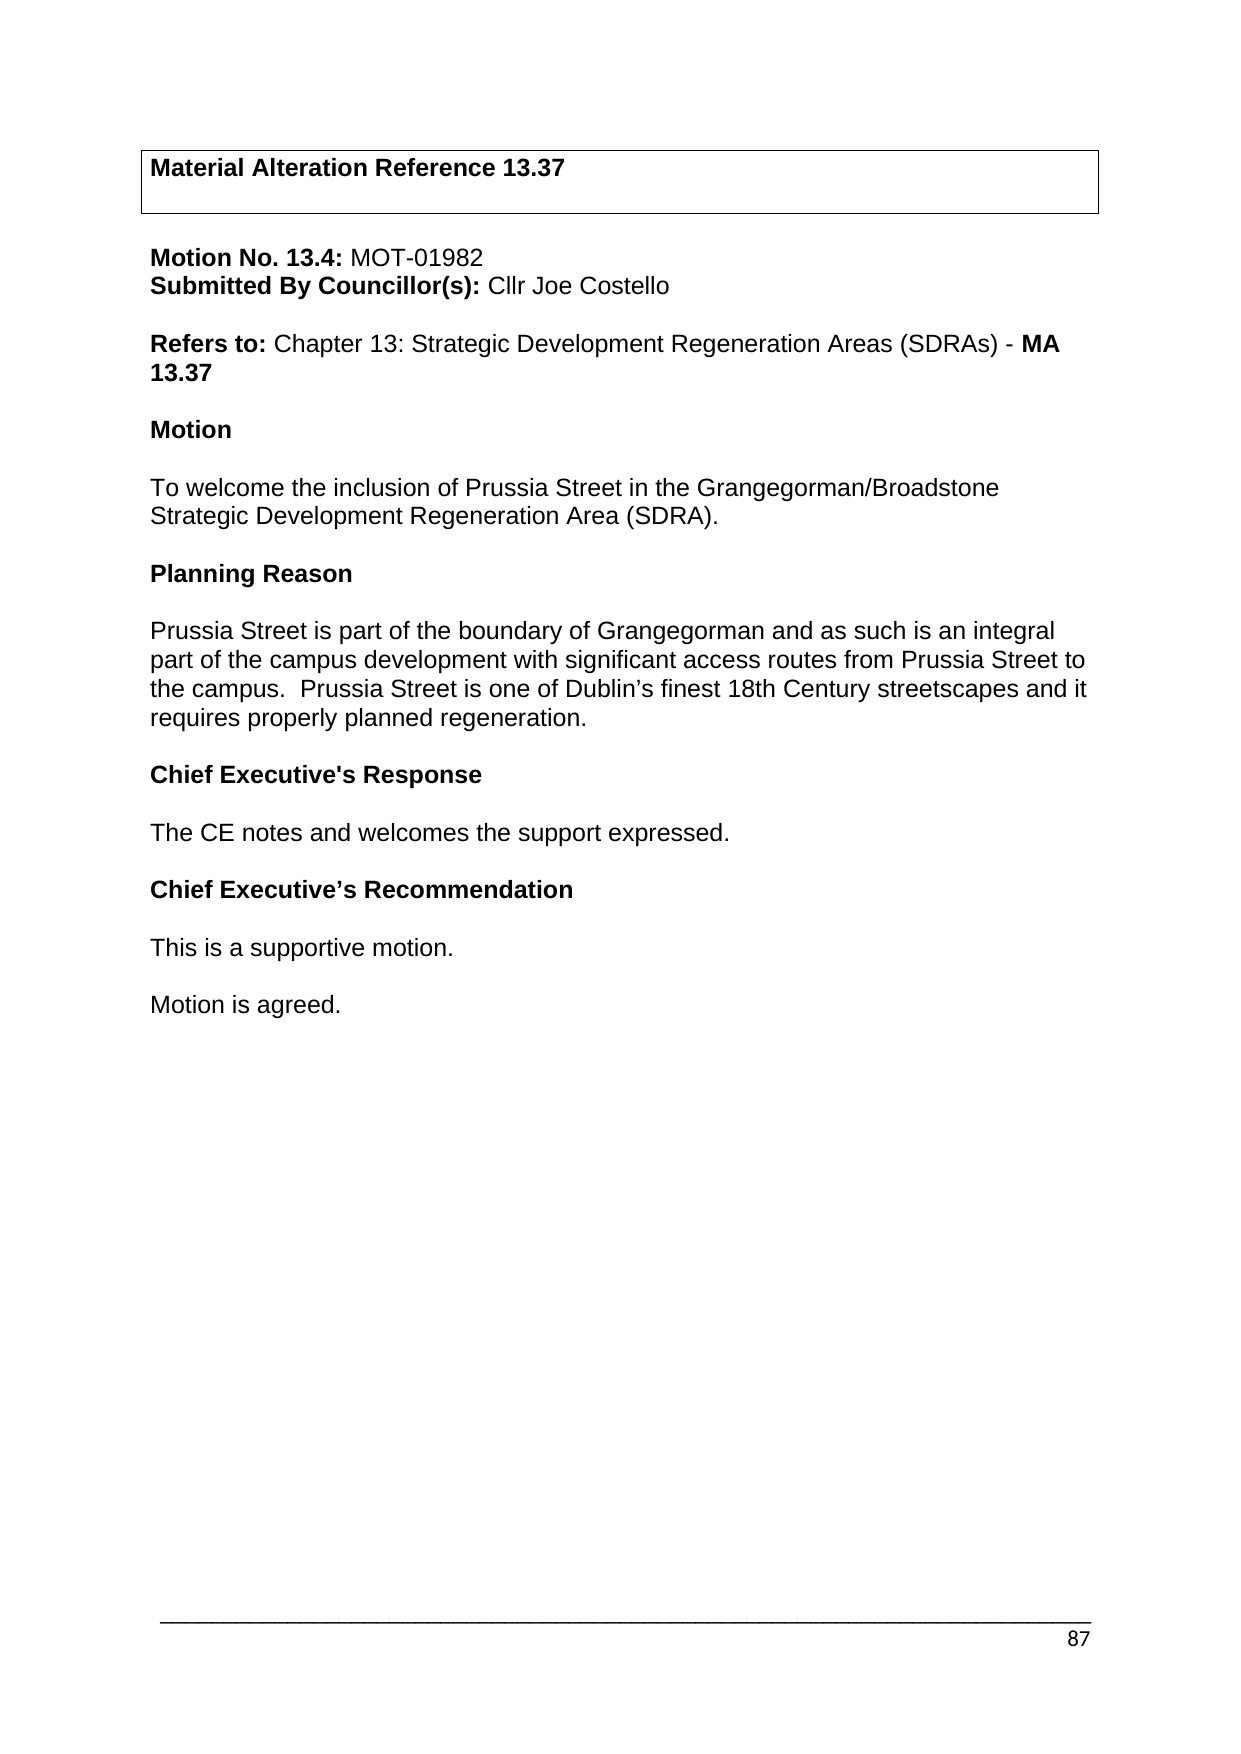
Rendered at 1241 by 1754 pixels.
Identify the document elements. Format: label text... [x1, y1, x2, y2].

text The CE notes and welcomes the support expressed. [150, 817, 1090, 846]
text Chief Executive's Response [150, 760, 1090, 789]
text Submitted By Councillor(s): Cllr Joe Costello [150, 271, 1090, 300]
text Refers to: Chapter 13: Strategic Development Regeneration Areas (SDRAs) - MA 13.37 [150, 329, 1090, 386]
text Prussia Street is part of the boundary of Grangegorman and as such is an integral part of the campus development with significant access routes from Prussia Street to the campus. Prussia Street is one of Dublin’s finest 18th Century streetscapes and it requires properly planned regeneration. [150, 616, 1090, 731]
text Planning Reason [150, 559, 1090, 587]
text Chief Executive’s Recommendation [150, 875, 1090, 904]
text Motion No. 13.4: MOT-01982 [150, 242, 1090, 271]
text Material Alteration Reference 13.37 [142, 151, 1098, 182]
text Motion [150, 415, 1090, 444]
text This is a supportive motion. [150, 932, 1090, 961]
text Motion is agreed. [150, 990, 1090, 1019]
text To welcome the inclusion of Prussia Street in the Grangegorman/Broadstone Strategic Development Regeneration Area (SDRA). [150, 472, 1090, 530]
